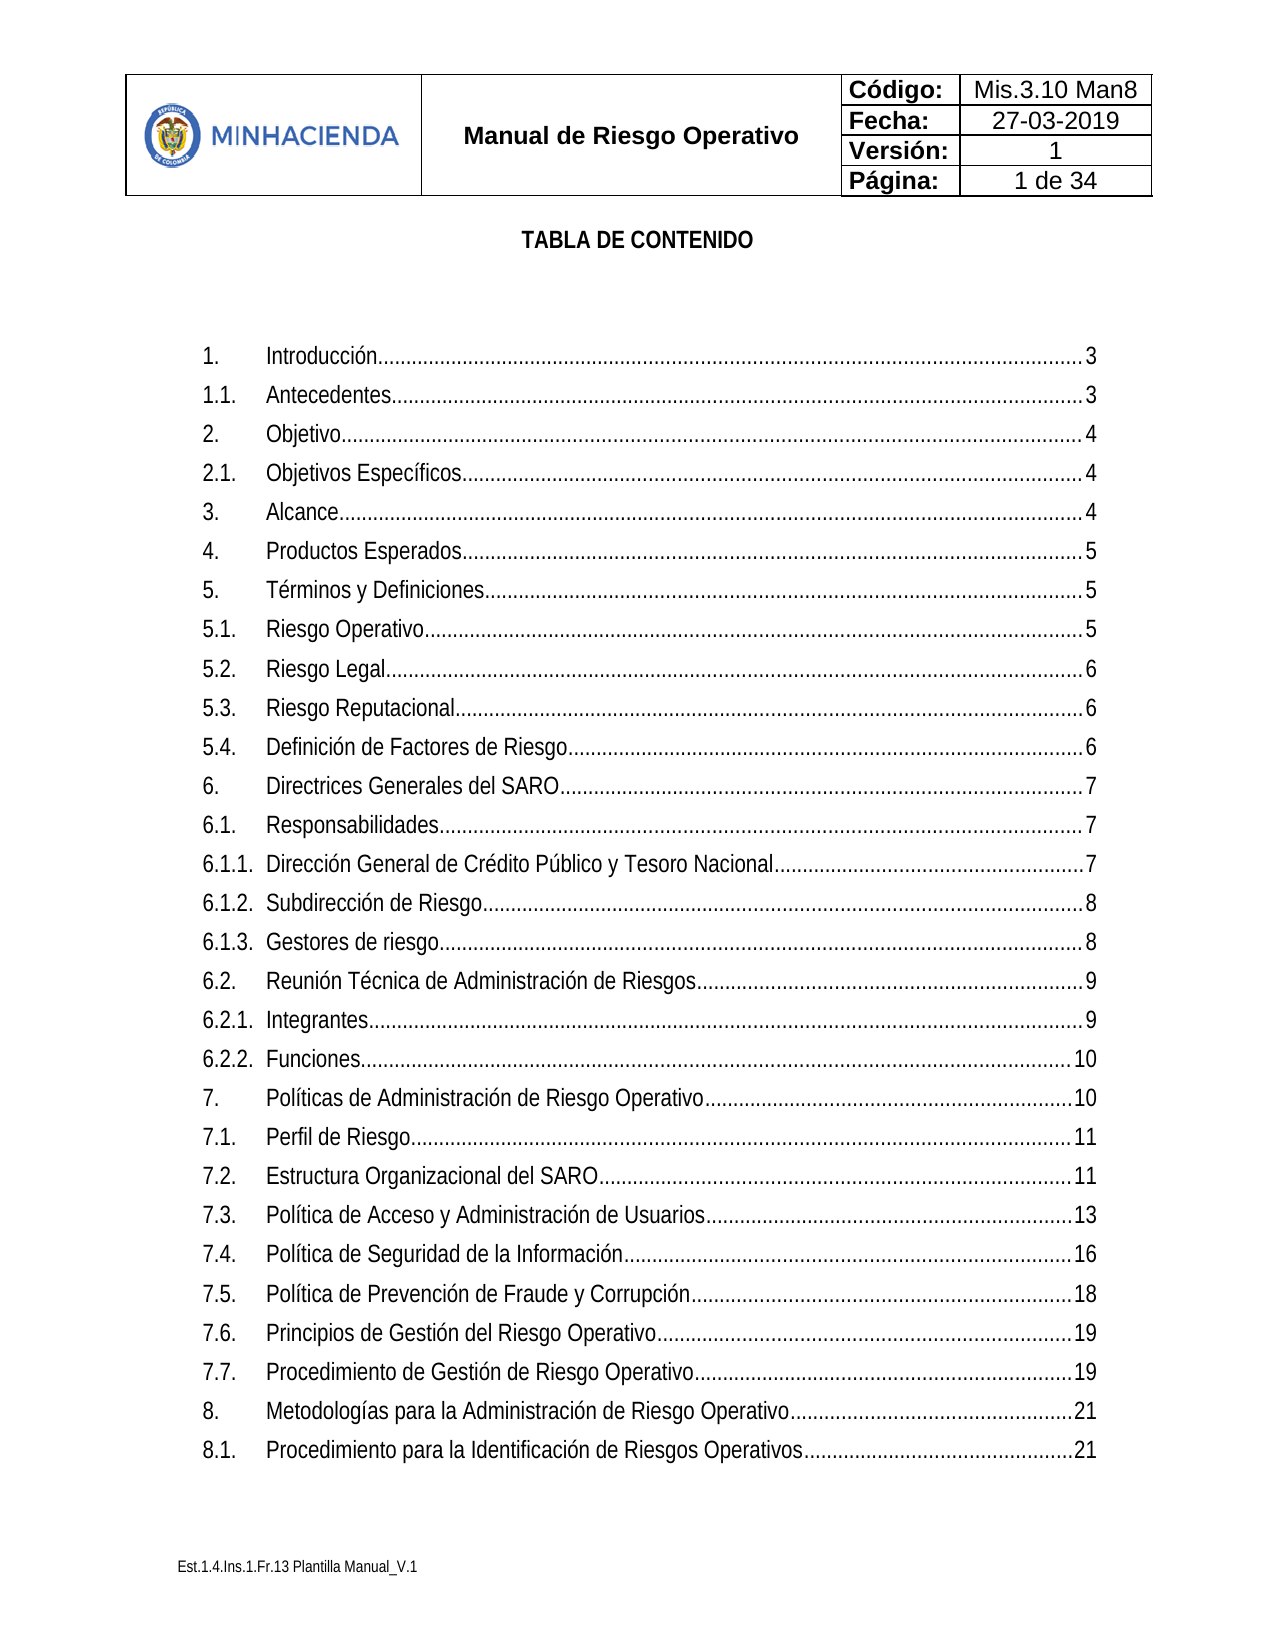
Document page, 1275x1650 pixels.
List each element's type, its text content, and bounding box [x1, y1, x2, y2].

text TABLA DE CONTENIDO [177, 225, 1098, 254]
picture [136, 99, 412, 172]
